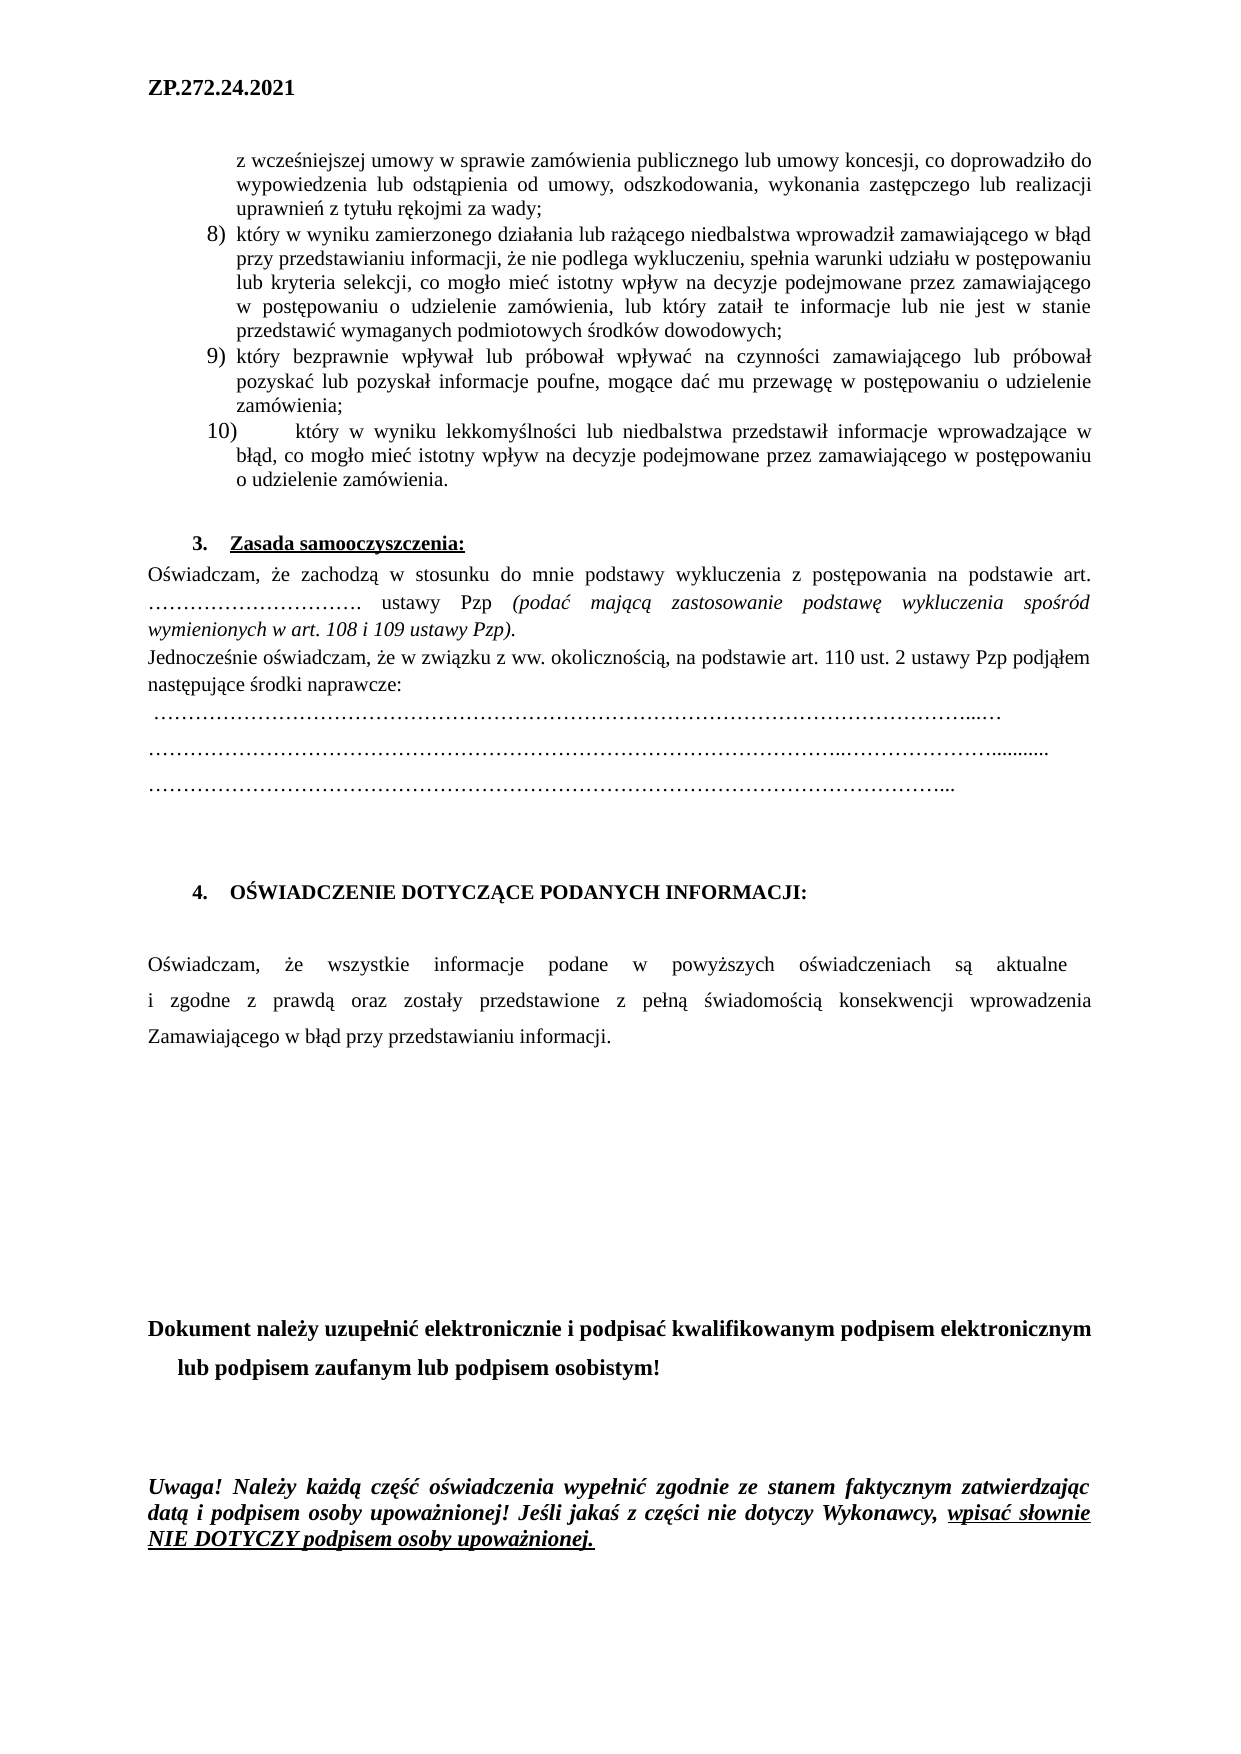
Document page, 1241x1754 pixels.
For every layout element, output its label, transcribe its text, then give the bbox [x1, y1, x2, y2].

text Oświadczam, że wszystkie informacje podane w powyższych oświadczeniach są aktualne i zgodne z prawdą oraz zostały przedstawione z pełną świadomością konsekwencji wprowadzenia Zamawiającego w błąd przy przedstawianiu informacji. [148, 952, 1093, 1048]
text Oświadczam, że zachodzą w stosunku do mnie podstawy wykluczenia z postępowania na podstawie art. …………………………. ustawy Pzp (podać mającą zastosowanie podstawę wykluczenia spośród wymienionych w art. 108 i 109 ustawy Pzp). [148, 562, 1093, 641]
list który bezprawnie wpływał lub próbował wpływać na czynności zamawiającego lub próbował pozyskać lub pozyskał informacje poufne, mogące dać mu przewagę w postępowaniu o udzielenie zamówienia; [207, 342, 1093, 417]
text Jednocześnie oświadczam, że w związku z ww. okolicznością, na podstawie art. 110 ust. 2 ustawy Pzp podjąłem następujące środki naprawcze: [148, 645, 1093, 696]
list który w wyniku lekkomyślności lub niedbalstwa przedstawił informacje wprowadzające w błąd, co mogło mieć istotny wpływ na decyzje podejmowane przez zamawiającego w postępowaniu o udzielenie zamówienia. [207, 417, 1093, 491]
text ………………………………………………………………………………………..…………………...........……………………………………………………………………………………………………... [148, 736, 1093, 796]
text Dokument należy uzupełnić elektronicznie i podpisać kwalifikowanym podpisem elektronicznym lub podpisem zaufanym lub podpisem osobistym! [148, 1315, 1093, 1381]
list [207, 148, 1093, 220]
list Zasada samooczyszczenia: [192, 530, 1093, 554]
text ………………………………………………………………………………………………………...… [148, 700, 1093, 724]
list OŚWIADCZENIE DOTYCZĄCE PODANYCH INFORMACJI: [192, 880, 1093, 904]
list który w wyniku zamierzonego działania lub rażącego niedbalstwa wprowadził zamawiającego w błąd przy przedstawianiu informacji, że nie podlega wykluczeniu, spełnia warunki udziału w postępowaniu lub kryteria selekcji, co mogło mieć istotny wpływ na decyzje podejmowane przez zamawiającego w postępowaniu o udzielenie zamówienia, lub który zataił te informacje lub nie jest w stanie przedstawić wymaganych podmiotowych środków dowodowych; [207, 220, 1093, 342]
text Uwaga! Należy każdą część oświadczenia wypełnić zgodnie ze stanem faktycznym zatwierdzając datą i podpisem osoby upoważnionej! Jeśli jakaś z części nie dotyczy Wykonawcy, wpisać słownie NIE DOTYCZY podpisem osoby upoważnionej. [148, 1473, 1093, 1552]
